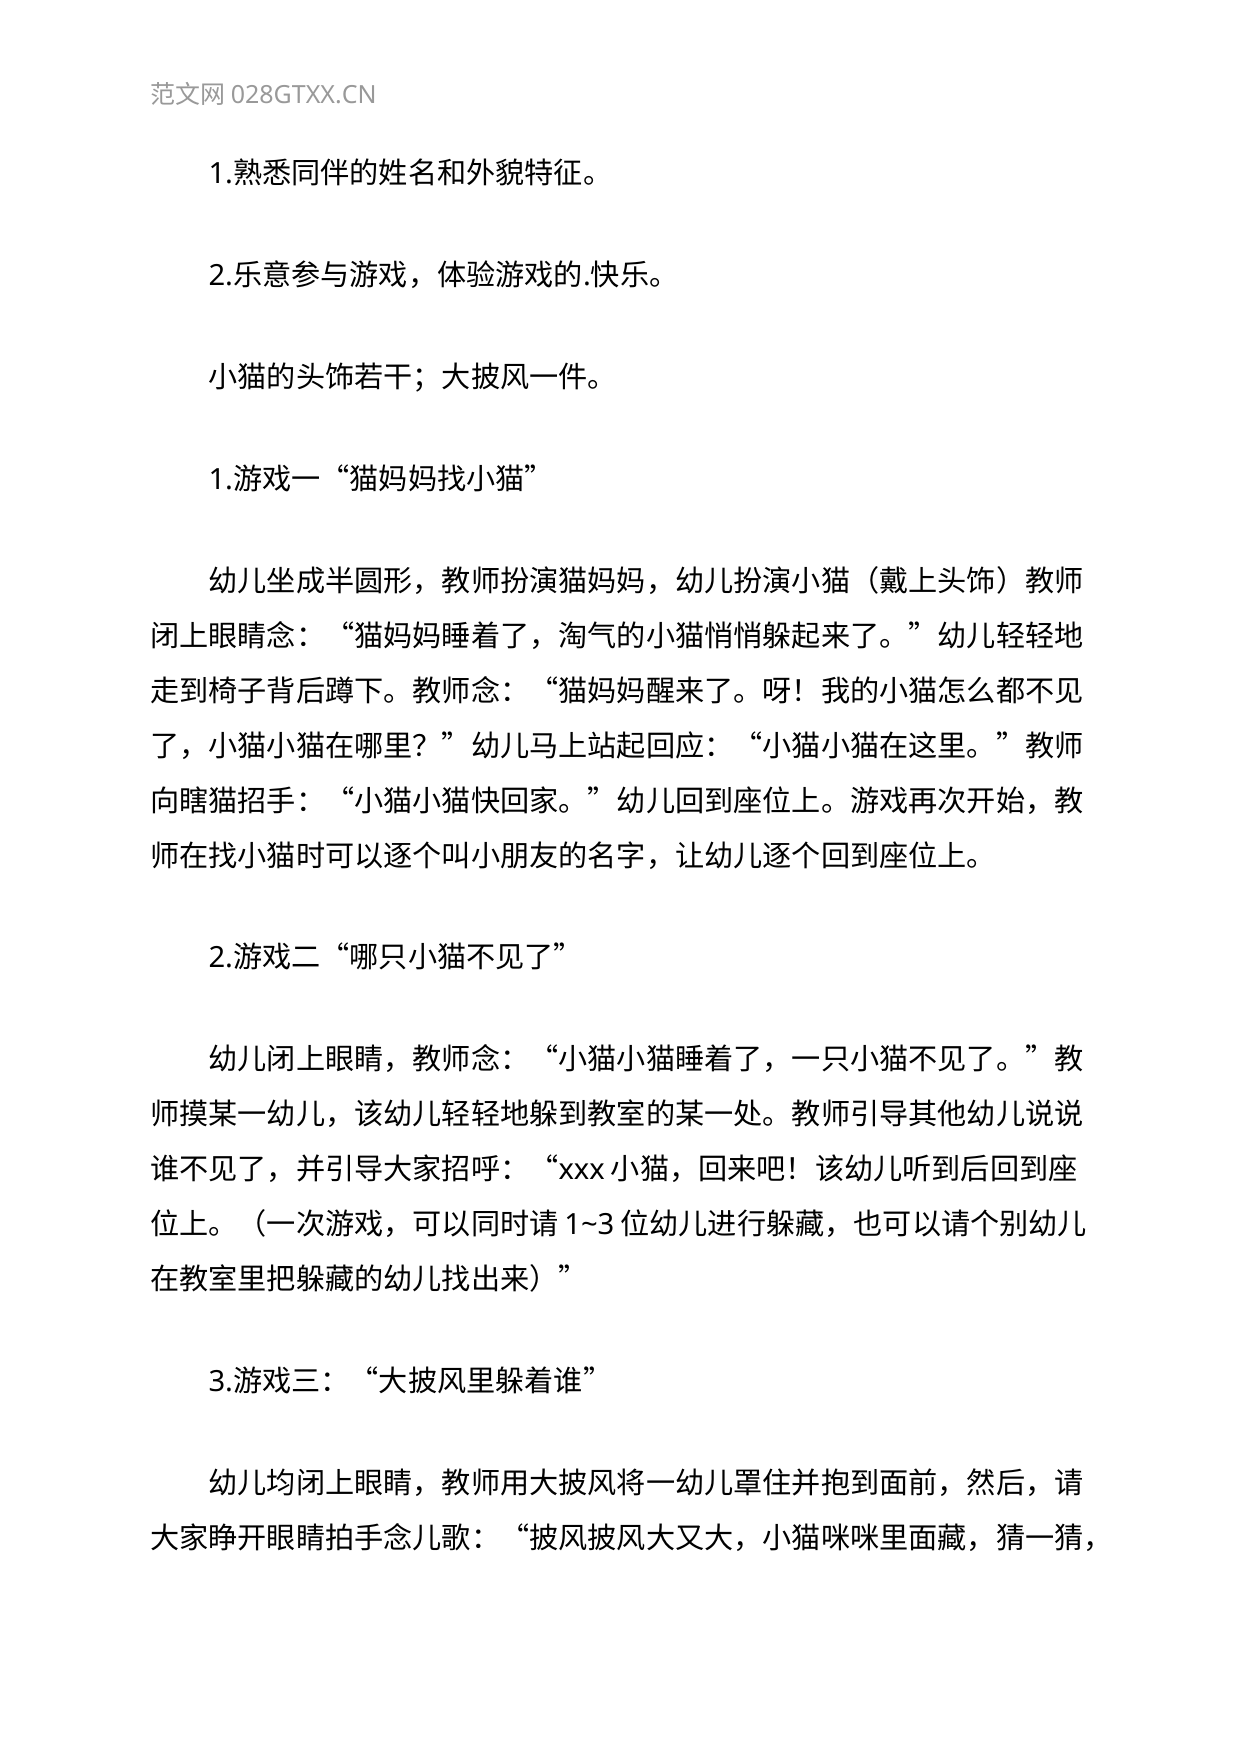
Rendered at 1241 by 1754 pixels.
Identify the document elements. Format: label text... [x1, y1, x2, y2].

text 幼儿闭上眼睛，教师念：“小猫小猫睡着了，一只小猫不见了。”教师摸某一幼儿，该幼儿轻轻地躲到教室的某一处。教师引导其他幼儿说说谁不见了，并引导大家招呼：“xxx小猫，回来吧！该幼儿听到后回到座位上。（一次游戏，可以同时请1~3位幼儿进行躲藏，也可以请个别幼儿在教室里把躲藏的幼儿找出来）” [150, 1036, 1090, 1298]
text 1.熟悉同伴的姓名和外貌特征。 [150, 150, 1090, 192]
text 小猫的头饰若干；大披风一件。 [150, 354, 1090, 396]
text 2.游戏二“哪只小猫不见了” [150, 934, 1090, 976]
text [150, 1459, 1090, 1557]
text 2.乐意参与游戏，体验游戏的.快乐。 [150, 252, 1090, 294]
text 3.游戏三：“大披风里躲着谁” [150, 1357, 1090, 1400]
text 1.游戏一“猫妈妈找小猫” [150, 456, 1090, 498]
text 幼儿坐成半圆形，教师扮演猫妈妈，幼儿扮演小猫（戴上头饰）教师闭上眼睛念：“猫妈妈睡着了，淘气的小猫悄悄躲起来了。”幼儿轻轻地走到椅子背后蹲下。教师念：“猫妈妈醒来了。呀！我的小猫怎么都不见了，小猫小猫在哪里？”幼儿马上站起回应：“小猫小猫在这里。”教师向瞎猫招手：“小猫小猫快回家。”幼儿回到座位上。游戏再次开始，教师在找小猫时可以逐个叫小朋友的名字，让幼儿逐个回到座位上。 [150, 558, 1090, 874]
